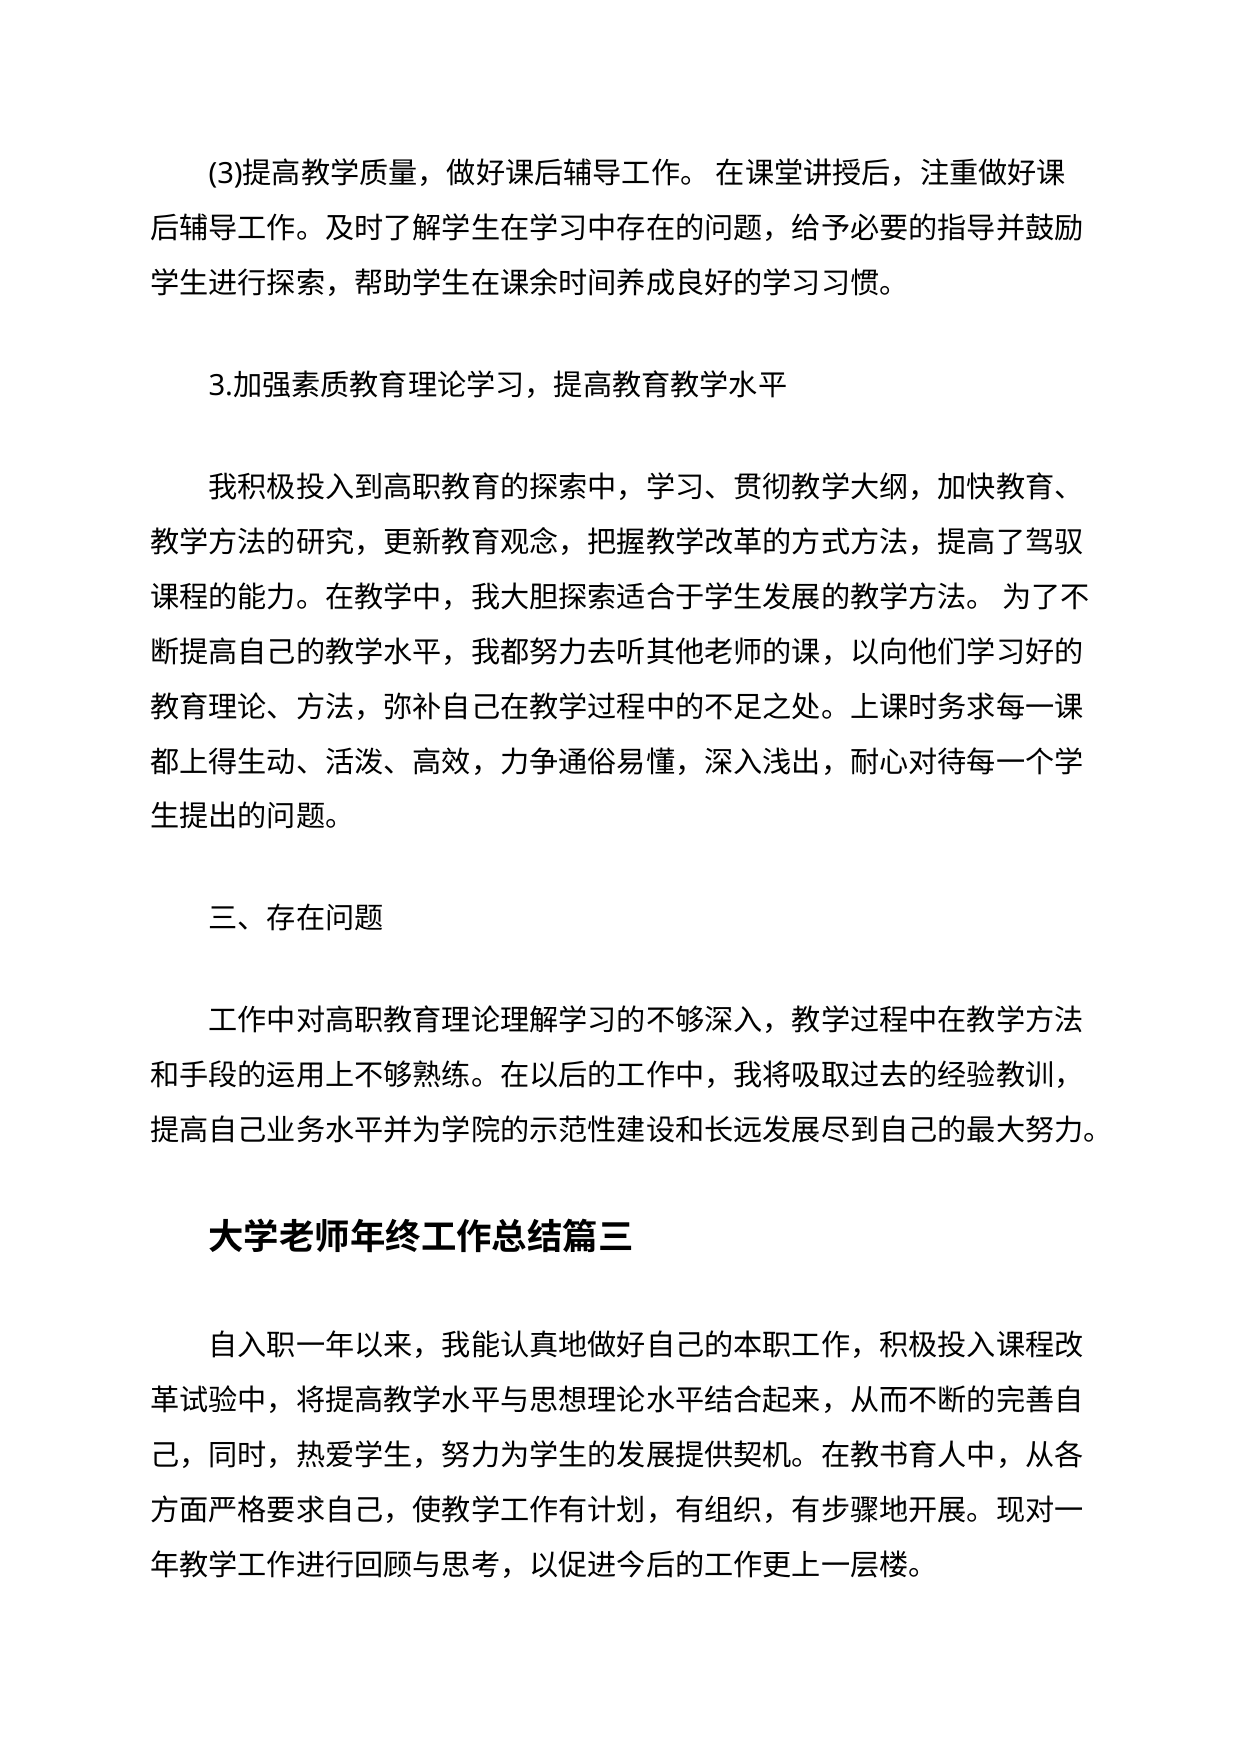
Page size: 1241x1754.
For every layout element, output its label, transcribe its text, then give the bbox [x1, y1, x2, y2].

text (3)提高教学质量，做好课后辅导工作。 在课堂讲授后，注重做好课后辅导工作。及时了解学生在学习中存在的问题，给予必要的指导并鼓励学生进行探索，帮助学生在课余时间养成良好的学习习惯。 [150, 150, 1090, 302]
text 自入职一年以来，我能认真地做好自己的本职工作，积极投入课程改革试验中，将提高教学水平与思想理论水平结合起来，从而不断的完善自己，同时，热爱学生，努力为学生的发展提供契机。在教书育人中，从各方面严格要求自己，使教学工作有计划，有组织，有步骤地开展。现对一年教学工作进行回顾与思考，以促进今后的工作更上一层楼。 [150, 1322, 1090, 1583]
text 工作中对高职教育理论理解学习的不够深入，教学过程中在教学方法和手段的运用上不够熟练。在以后的工作中，我将吸取过去的经验教训，提高自己业务水平并为学院的示范性建设和长远发展尽到自己的最大努力。 [150, 997, 1090, 1149]
text 大学老师年终工作总结篇三 [150, 1208, 1090, 1259]
text 三、存在问题 [150, 895, 1090, 937]
text 我积极投入到高职教育的探索中，学习、贯彻教学大纲，加快教育、教学方法的研究，更新教育观念，把握教学改革的方式方法，提高了驾驭课程的能力。在教学中，我大胆探索适合于学生发展的教学方法。 为了不断提高自己的教学水平，我都努力去听其他老师的课，以向他们学习好的教育理论、方法，弥补自己在教学过程中的不足之处。上课时务求每一课都上得生动、活泼、高效，力争通俗易懂，深入浅出，耐心对待每一个学生提出的问题。 [150, 464, 1090, 835]
text 3.加强素质教育理论学习，提高教育教学水平 [150, 362, 1090, 404]
